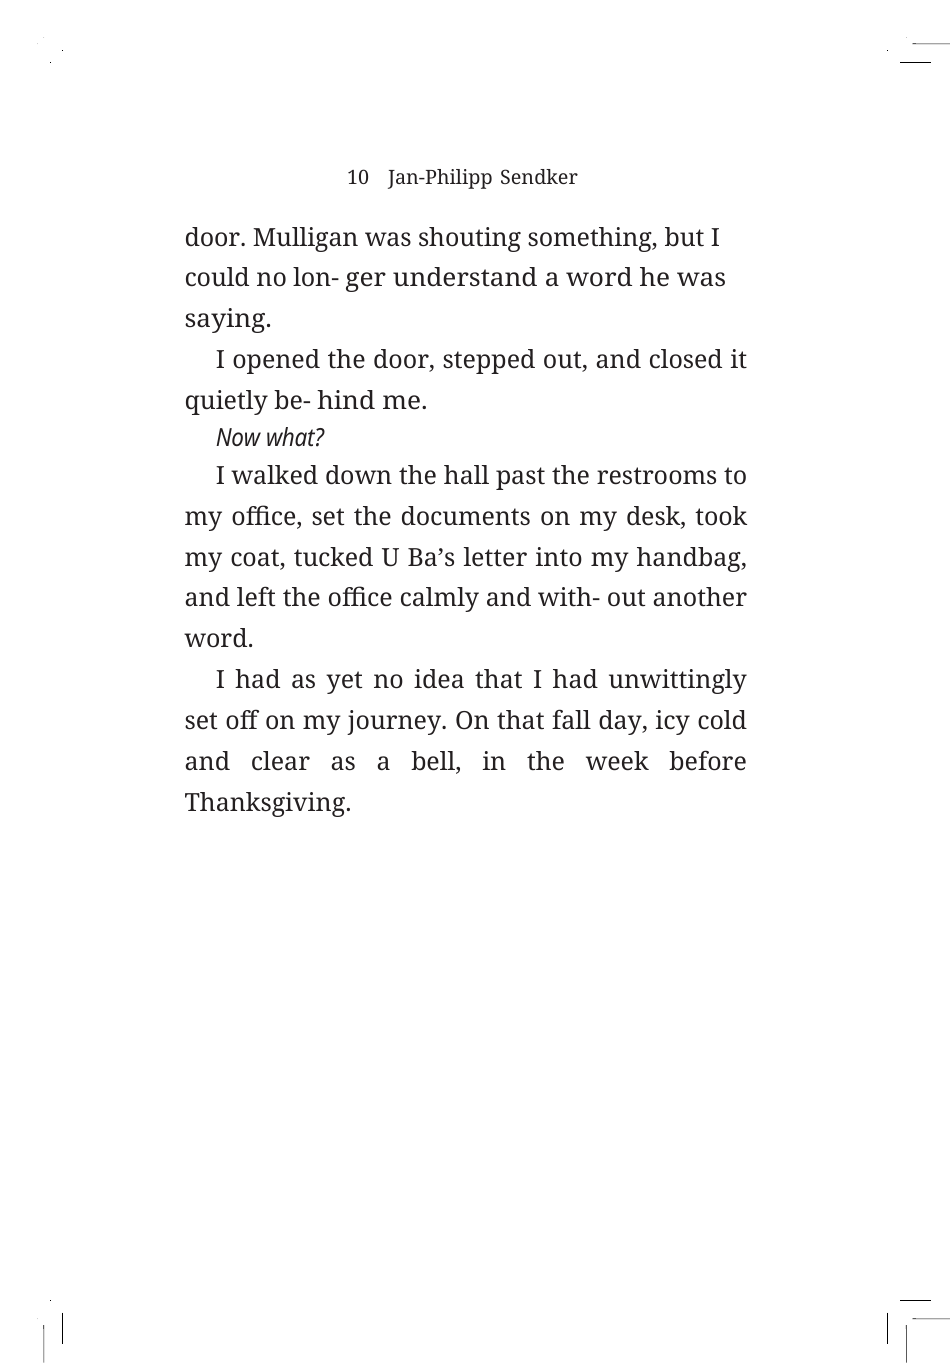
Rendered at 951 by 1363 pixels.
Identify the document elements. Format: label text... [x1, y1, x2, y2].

text door. Mulligan was shouting something, but I could no lon- ger understand a word he was saying. [184, 219, 774, 335]
text I walked down the hall past the restrooms to my office, set the documents on my desk, took my coat, tucked U Ba’s letter into my handbag, and left the office calmly and with- out another word. [184, 458, 747, 655]
text Now what? [216, 423, 819, 452]
text I had as yet no idea that I had unwittingly set off on my journey. On that fall day, icy cold and clear as a bell, in the week before Thanksgiving. [184, 662, 747, 819]
text I opened the door, stepped out, and closed it quietly be- hind me. [184, 342, 747, 417]
text 10 Jan-Philipp Sendker [347, 163, 819, 190]
